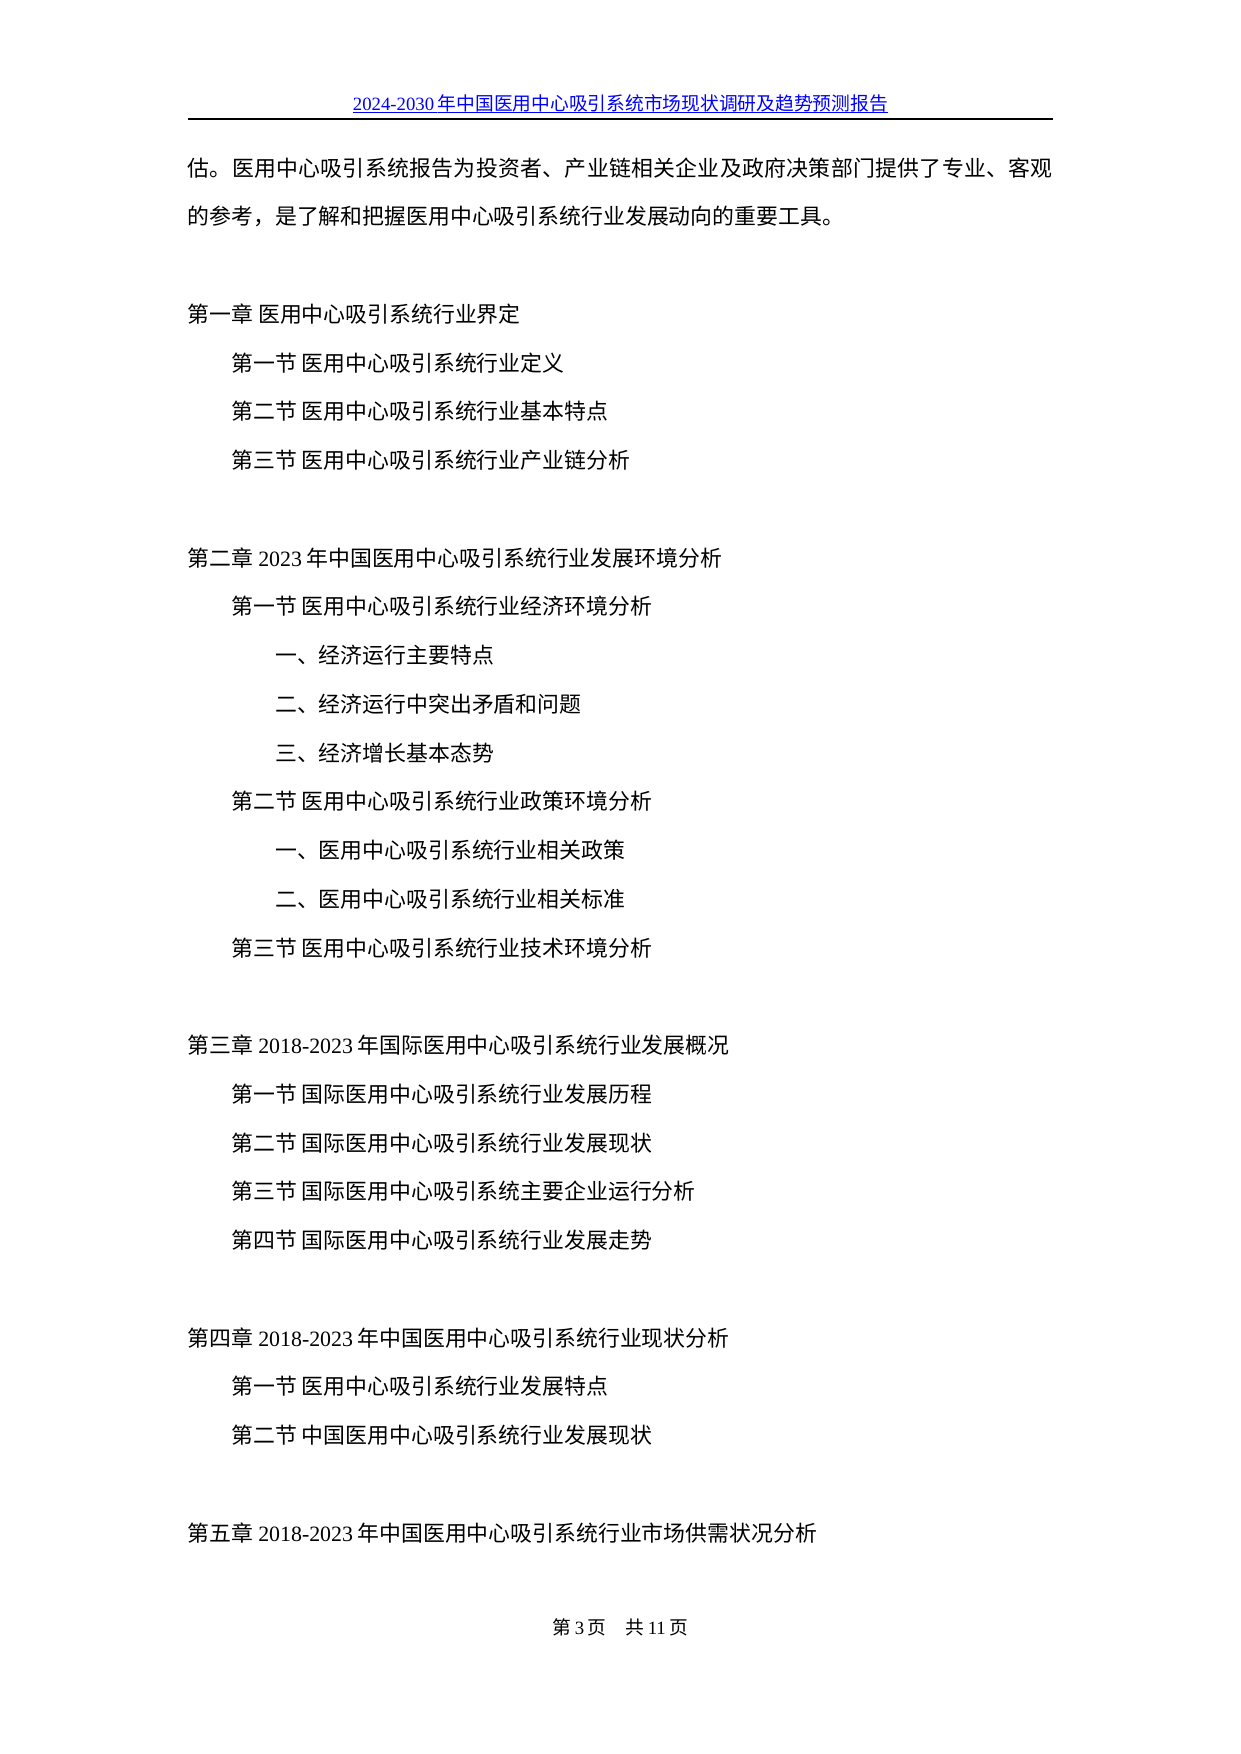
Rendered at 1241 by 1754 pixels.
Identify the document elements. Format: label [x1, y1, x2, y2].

text [187, 150, 1053, 1548]
